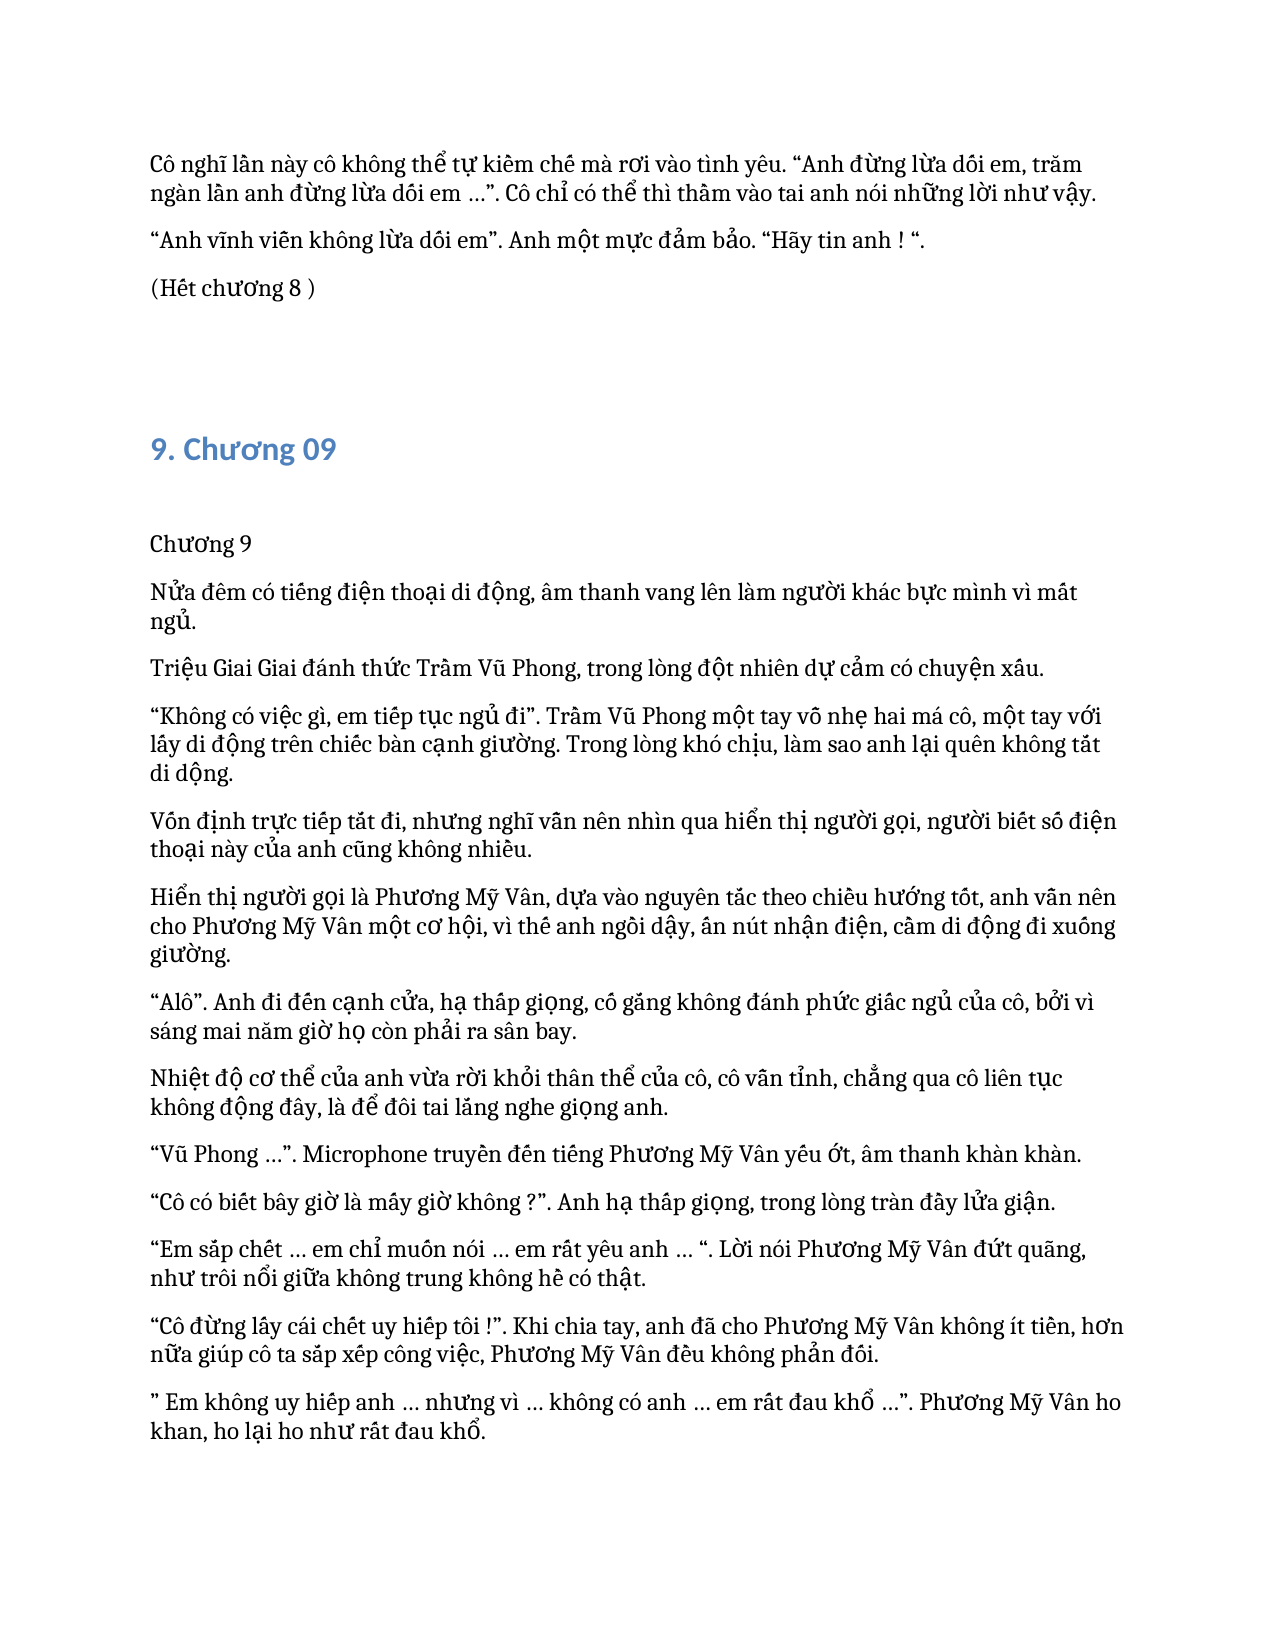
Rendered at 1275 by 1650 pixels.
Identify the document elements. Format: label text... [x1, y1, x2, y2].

subtitle 9. Chương 09 [150, 428, 1125, 469]
text “Cô có biết bây giờ là mấy giờ không ?”. Anh hạ thấp giọng, trong lòng tràn đầy lửa giận. [150, 1188, 1125, 1217]
text ” Em không uy hiếp anh … nhưng vì … không có anh … em rất đau khổ …”. Phương Mỹ Vân ho khan, ho lại ho như rất đau khổ. [150, 1388, 1125, 1445]
text “Alô”. Anh đi đến cạnh cửa, hạ thấp giọng, cố gắng không đánh phức giấc ngủ của cô, bởi vì sáng mai năm giờ họ còn phải ra sân bay. [150, 988, 1125, 1045]
text Cô nghĩ lần này cô không thể tự kiềm chế mà rơi vào tình yêu. “Anh đừng lừa dối em, trăm ngàn lần anh đừng lừa dối em …”. Cô chỉ có thể thì thầm vào tai anh nói những lời như vậy. [150, 150, 1125, 207]
text Nửa đêm có tiếng điện thoại di động, âm thanh vang lên làm người khác bực mình vì mất ngủ. [150, 578, 1125, 635]
text Hiển thị người gọi là Phương Mỹ Vân, dựa vào nguyên tắc theo chiều hướng tốt, anh vẫn nên cho Phương Mỹ Vân một cơ hội, vì thế anh ngồi dậy, ấn nút nhận điện, cầm di động đi xuống giường. [150, 883, 1125, 969]
text “Em sắp chết … em chỉ muốn nói … em rất yêu anh … “. Lời nói Phương Mỹ Vân đứt quãng, như trôi nổi giữa không trung không hề có thật. [150, 1235, 1125, 1293]
text Nhiệt độ cơ thể của anh vừa rời khỏi thân thể của cô, cô vẫn tỉnh, chẳng qua cô liên tục không động đây, là để đôi tai lắng nghe giọng anh. [150, 1064, 1125, 1122]
text (Hết chương 8 ) [150, 274, 1125, 302]
text “Vũ Phong …”. Microphone truyền đến tiếng Phương Mỹ Vân yếu ớt, âm thanh khàn khàn. [150, 1140, 1125, 1169]
text Triệu Giai Giai đánh thức Trầm Vũ Phong, trong lòng đột nhiên dự cảm có chuyện xấu. [150, 654, 1125, 683]
text “Không có việc gì, em tiếp tục ngủ đi”. Trầm Vũ Phong một tay vỗ nhẹ hai má cô, một tay với lấy di động trên chiếc bàn cạnh giường. Trong lòng khó chịu, làm sao anh lại quên không tắt di dộng. [150, 702, 1125, 788]
text “Cô đừng lấy cái chết uy hiếp tôi !”. Khi chia tay, anh đã cho Phương Mỹ Vân không ít tiền, hơn nữa giúp cô ta sắp xếp công việc, Phương Mỹ Vân đều không phản đối. [150, 1312, 1125, 1369]
text Chương 9 [150, 473, 1125, 559]
text “Anh vĩnh viễn không lừa dối em”. Anh một mực đảm bảo. “Hãy tin anh ! “. [150, 226, 1125, 255]
text Vốn định trực tiếp tắt đi, nhưng nghĩ vẫn nên nhìn qua hiển thị người gọi, người biết số điện thoại này của anh cũng không nhiều. [150, 807, 1125, 864]
